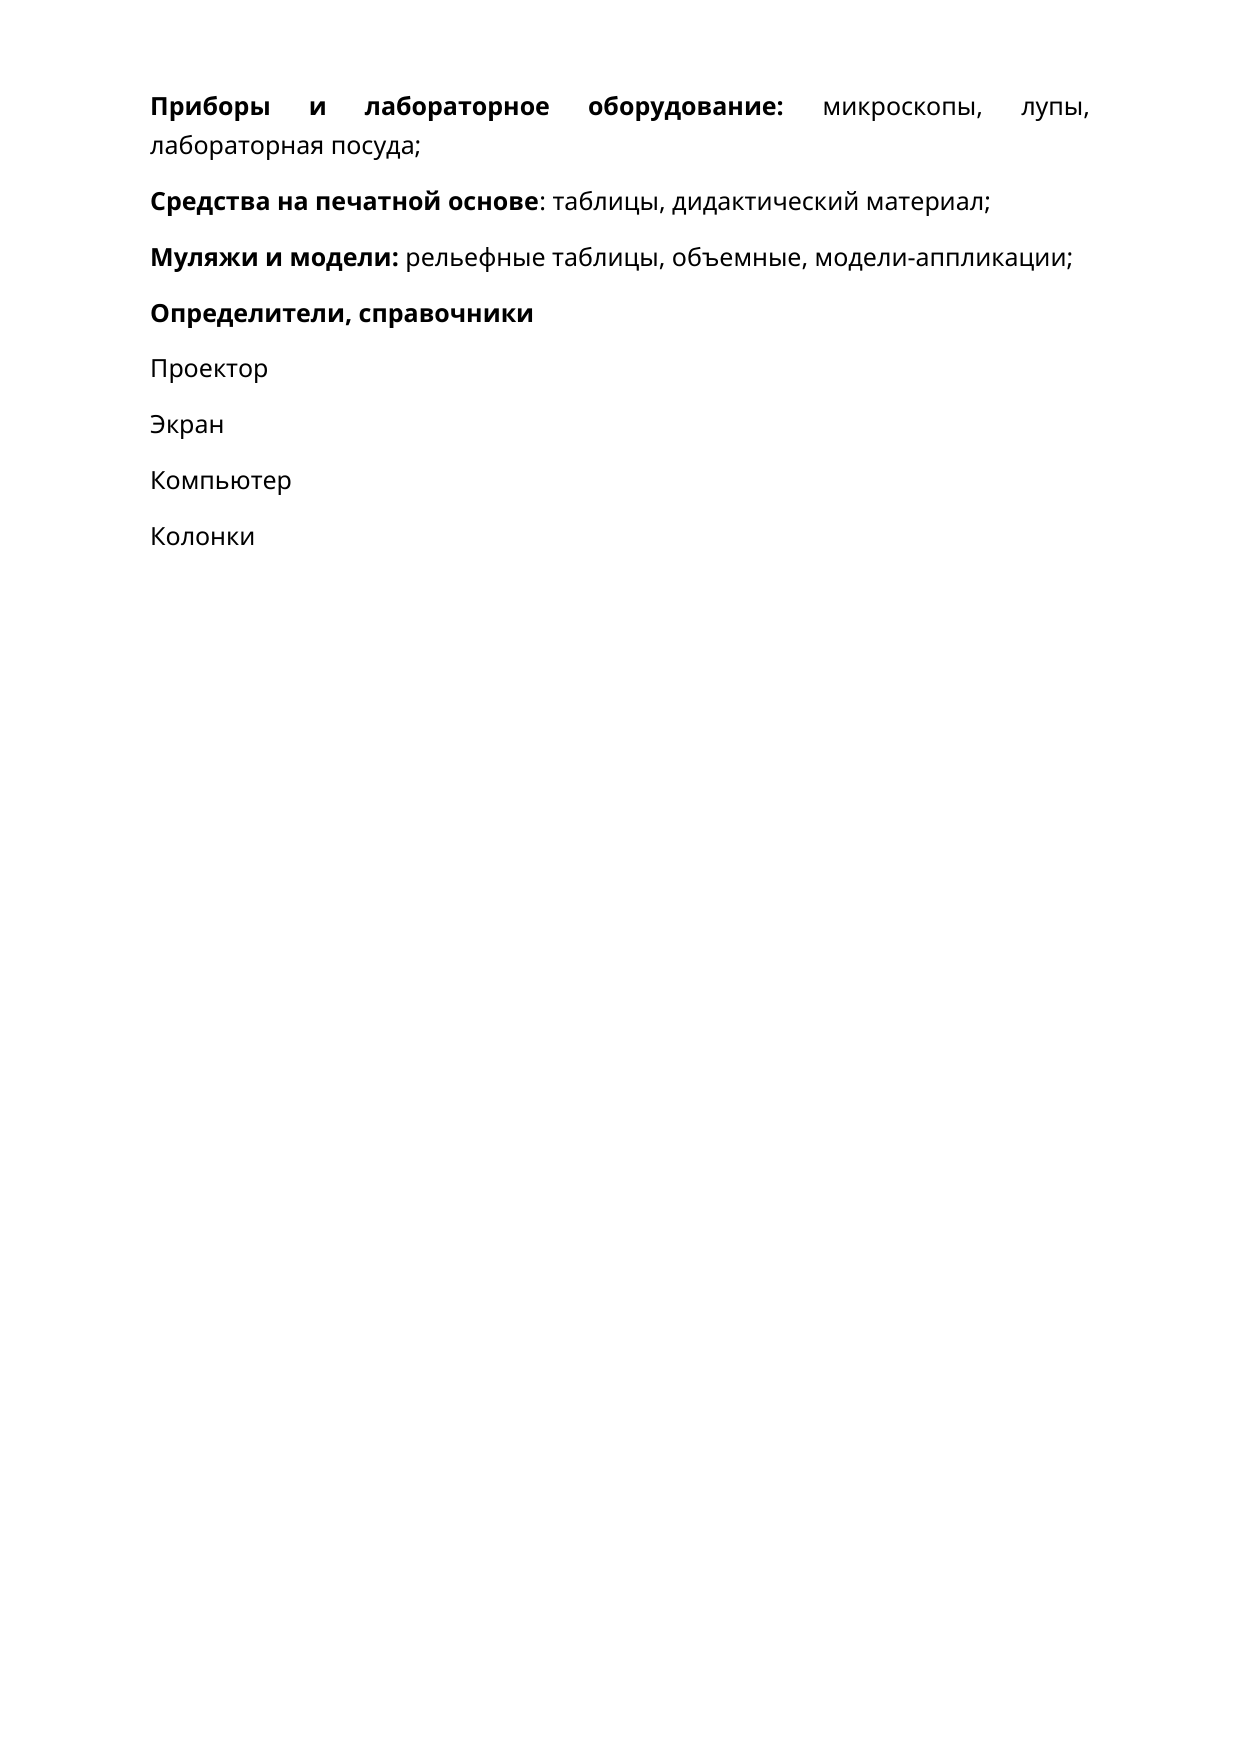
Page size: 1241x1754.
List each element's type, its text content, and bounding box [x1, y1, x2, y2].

text Компьютер [150, 463, 1090, 497]
text Колонки [150, 519, 1090, 553]
text Муляжи и модели: рельефные таблицы, объемные, модели-аппликации; [150, 239, 1090, 273]
text Средства на печатной основе: таблицы, дидактический материал; [150, 184, 1090, 218]
text Экран [150, 407, 1090, 441]
text Проектор [150, 351, 1090, 385]
text Приборы и лабораторное оборудование: микроскопы, лупы, лабораторная посуда; [150, 89, 1090, 162]
text Определители, справочники [150, 295, 1090, 329]
